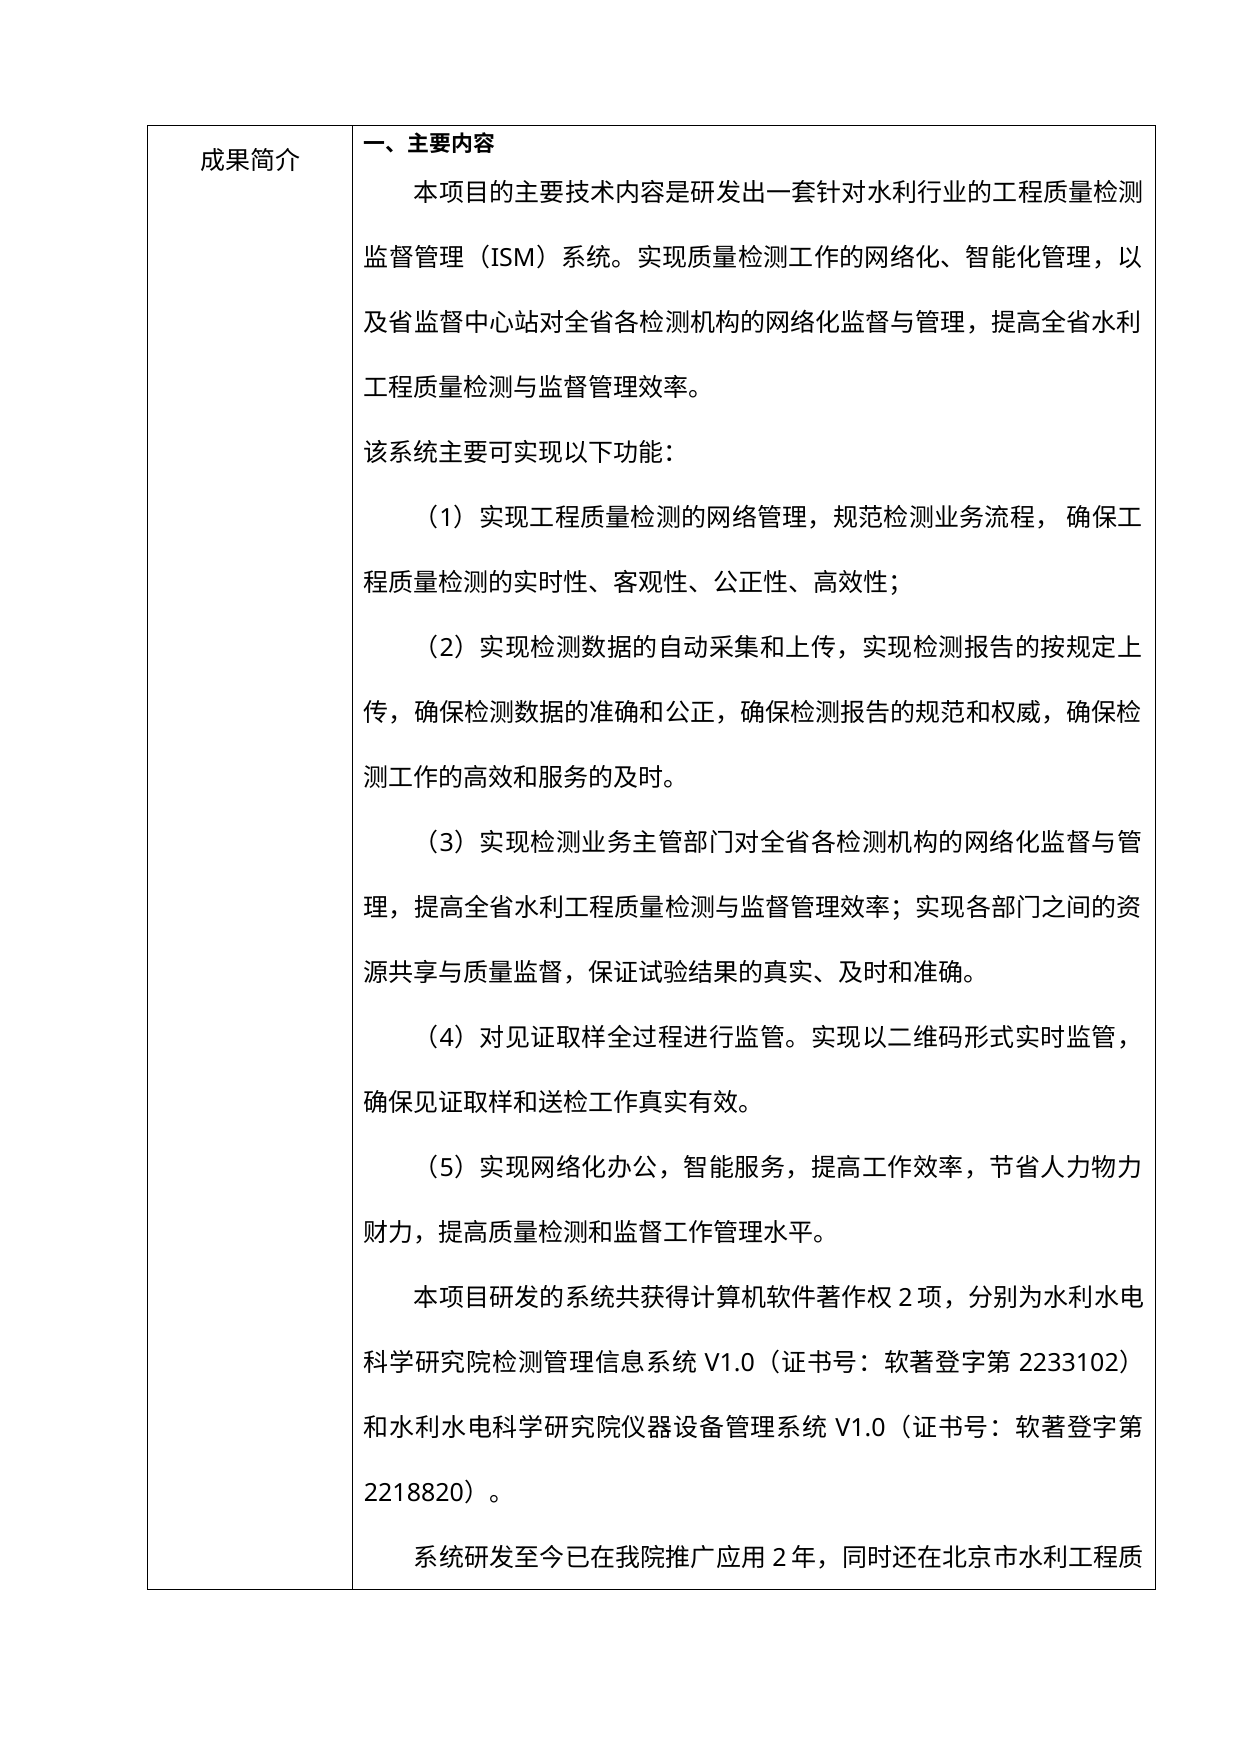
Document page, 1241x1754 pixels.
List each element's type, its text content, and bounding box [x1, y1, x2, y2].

table_cell 成果简介 [148, 126, 352, 1588]
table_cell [353, 126, 1155, 1588]
